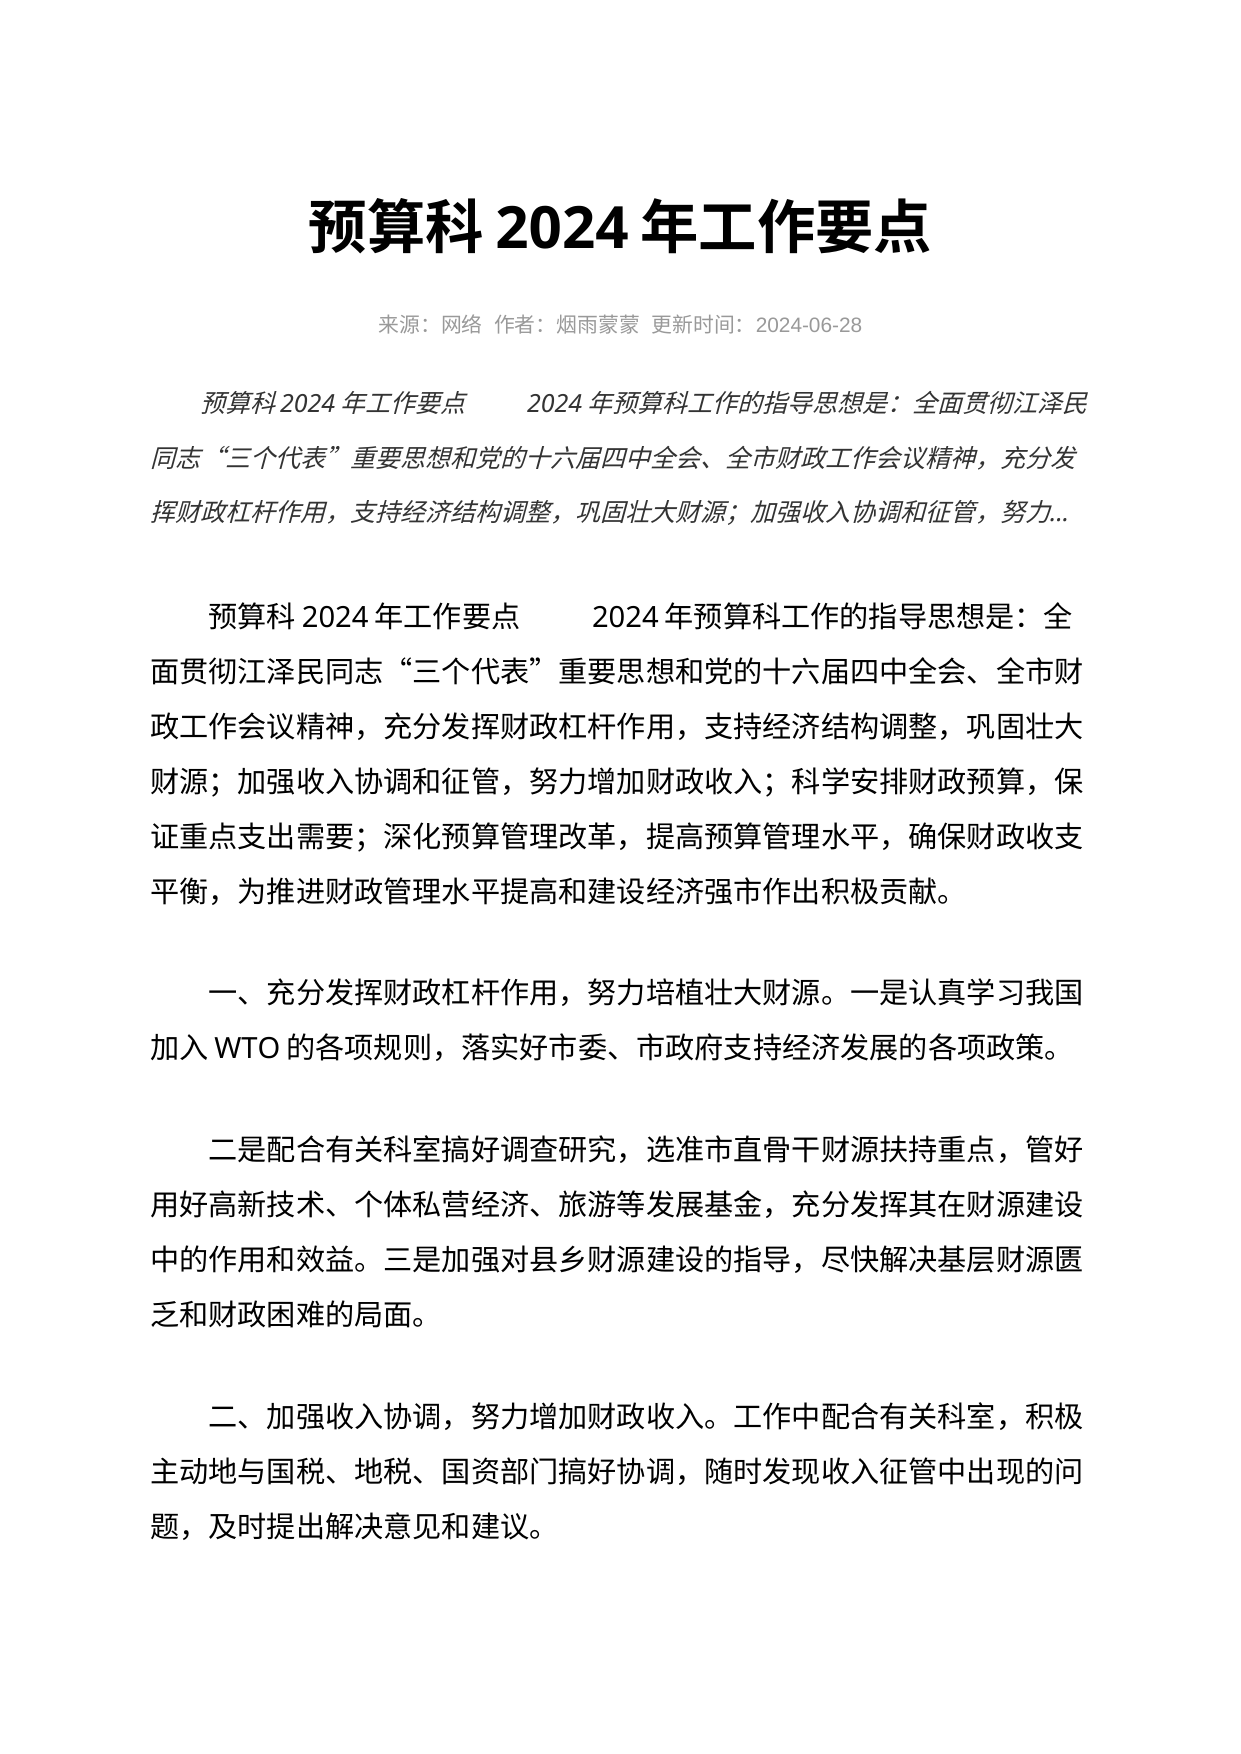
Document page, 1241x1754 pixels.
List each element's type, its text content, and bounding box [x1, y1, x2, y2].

text 来源：网络 作者：烟雨蒙蒙 更新时间：2024-06-28 [150, 313, 1090, 337]
text 二是配合有关科室搞好调查研究，选准市直骨干财源扶持重点，管好用好高新技术、个体私营经济、旅游等发展基金，充分发挥其在财源建设中的作用和效益。三是加强对县乡财源建设的指导，尽快解决基层财源匮乏和财政困难的局面。 [150, 1127, 1090, 1334]
text 预算科2024年工作要点 2024年预算科工作的指导思想是：全面贯彻江泽民同志“三个代表”重要思想和党的十六届四中全会、全市财政工作会议精神，充分发挥财政杠杆作用，支持经济结构调整，巩固壮大财源；加强收入协调和征管，努力... [150, 384, 1090, 529]
text 预算科2024年工作要点 2024年预算科工作的指导思想是：全面贯彻江泽民同志“三个代表”重要思想和党的十六届四中全会、全市财政工作会议精神，充分发挥财政杠杆作用，支持经济结构调整，巩固壮大财源；加强收入协调和征管，努力增加财政收入；科学安排财政预算，保证重点支出需要；深化预算管理改革，提高预算管理水平，确保财政收支平衡，为推进财政管理水平提高和建设经济强市作出积极贡献。 [150, 594, 1090, 911]
text 二、加强收入协调，努力增加财政收入。工作中配合有关科室，积极主动地与国税、地税、国资部门搞好协调，随时发现收入征管中出现的问题，及时提出解决意见和建议。 [150, 1393, 1090, 1546]
subtitle 预算科2024年工作要点 [150, 181, 1090, 266]
text 一、充分发挥财政杠杆作用，努力培植壮大财源。一是认真学习我国加入WTO的各项规则，落实好市委、市政府支持经济发展的各项政策。 [150, 970, 1090, 1067]
